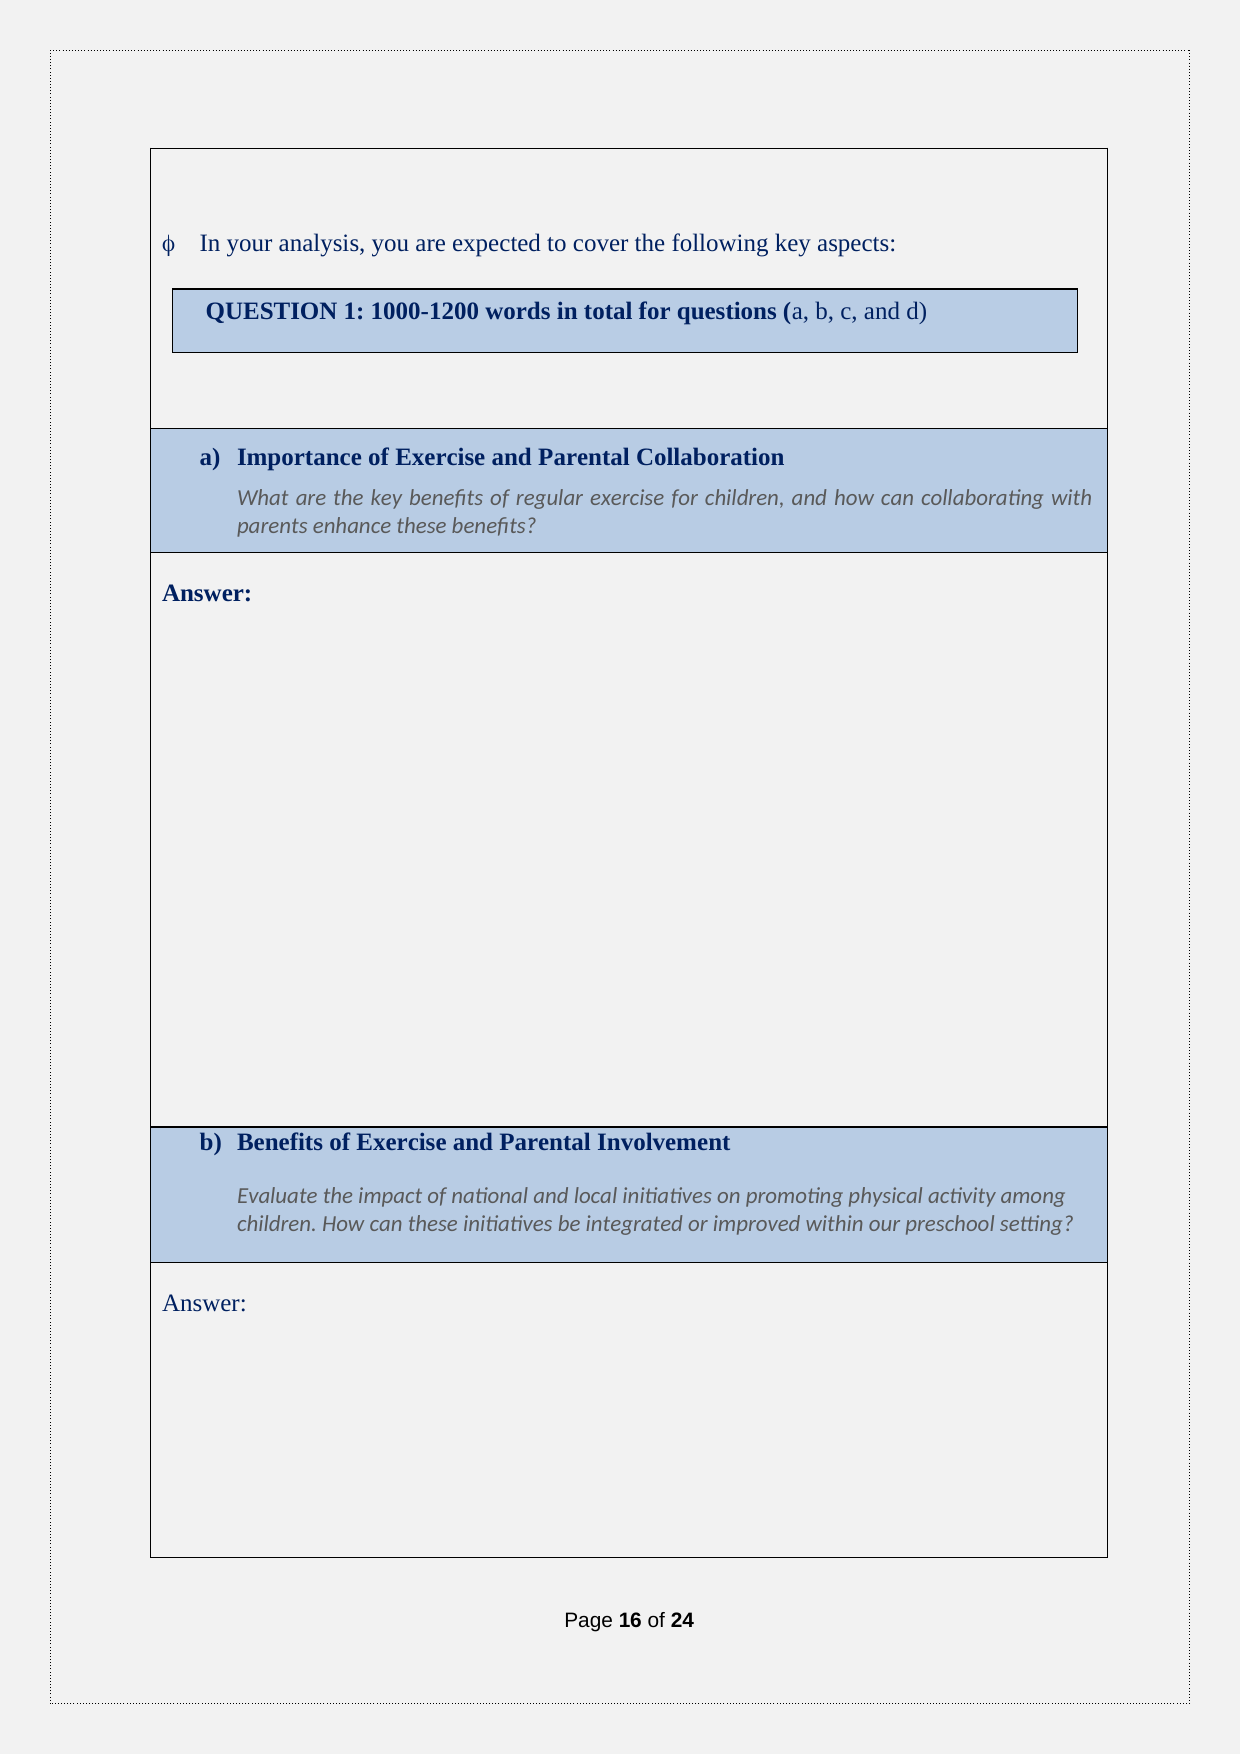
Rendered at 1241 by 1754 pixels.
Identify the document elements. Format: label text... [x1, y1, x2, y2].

table_cell Answer: [151, 553, 1107, 1126]
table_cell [151, 149, 1107, 428]
table_cell Benefits of Exercise and Parental Involvement Evaluate the impact of national and local initiatives on promoting physical activity among children. How can these initiatives be integrated or improved within our preschool setting? [151, 1128, 1107, 1262]
table_cell Importance of Exercise and Parental Collaboration What are the key benefits of regular exercise for children, and how can collaborating with parents enhance these benefits? [151, 429, 1107, 552]
table_cell Answer: [151, 1263, 1107, 1557]
